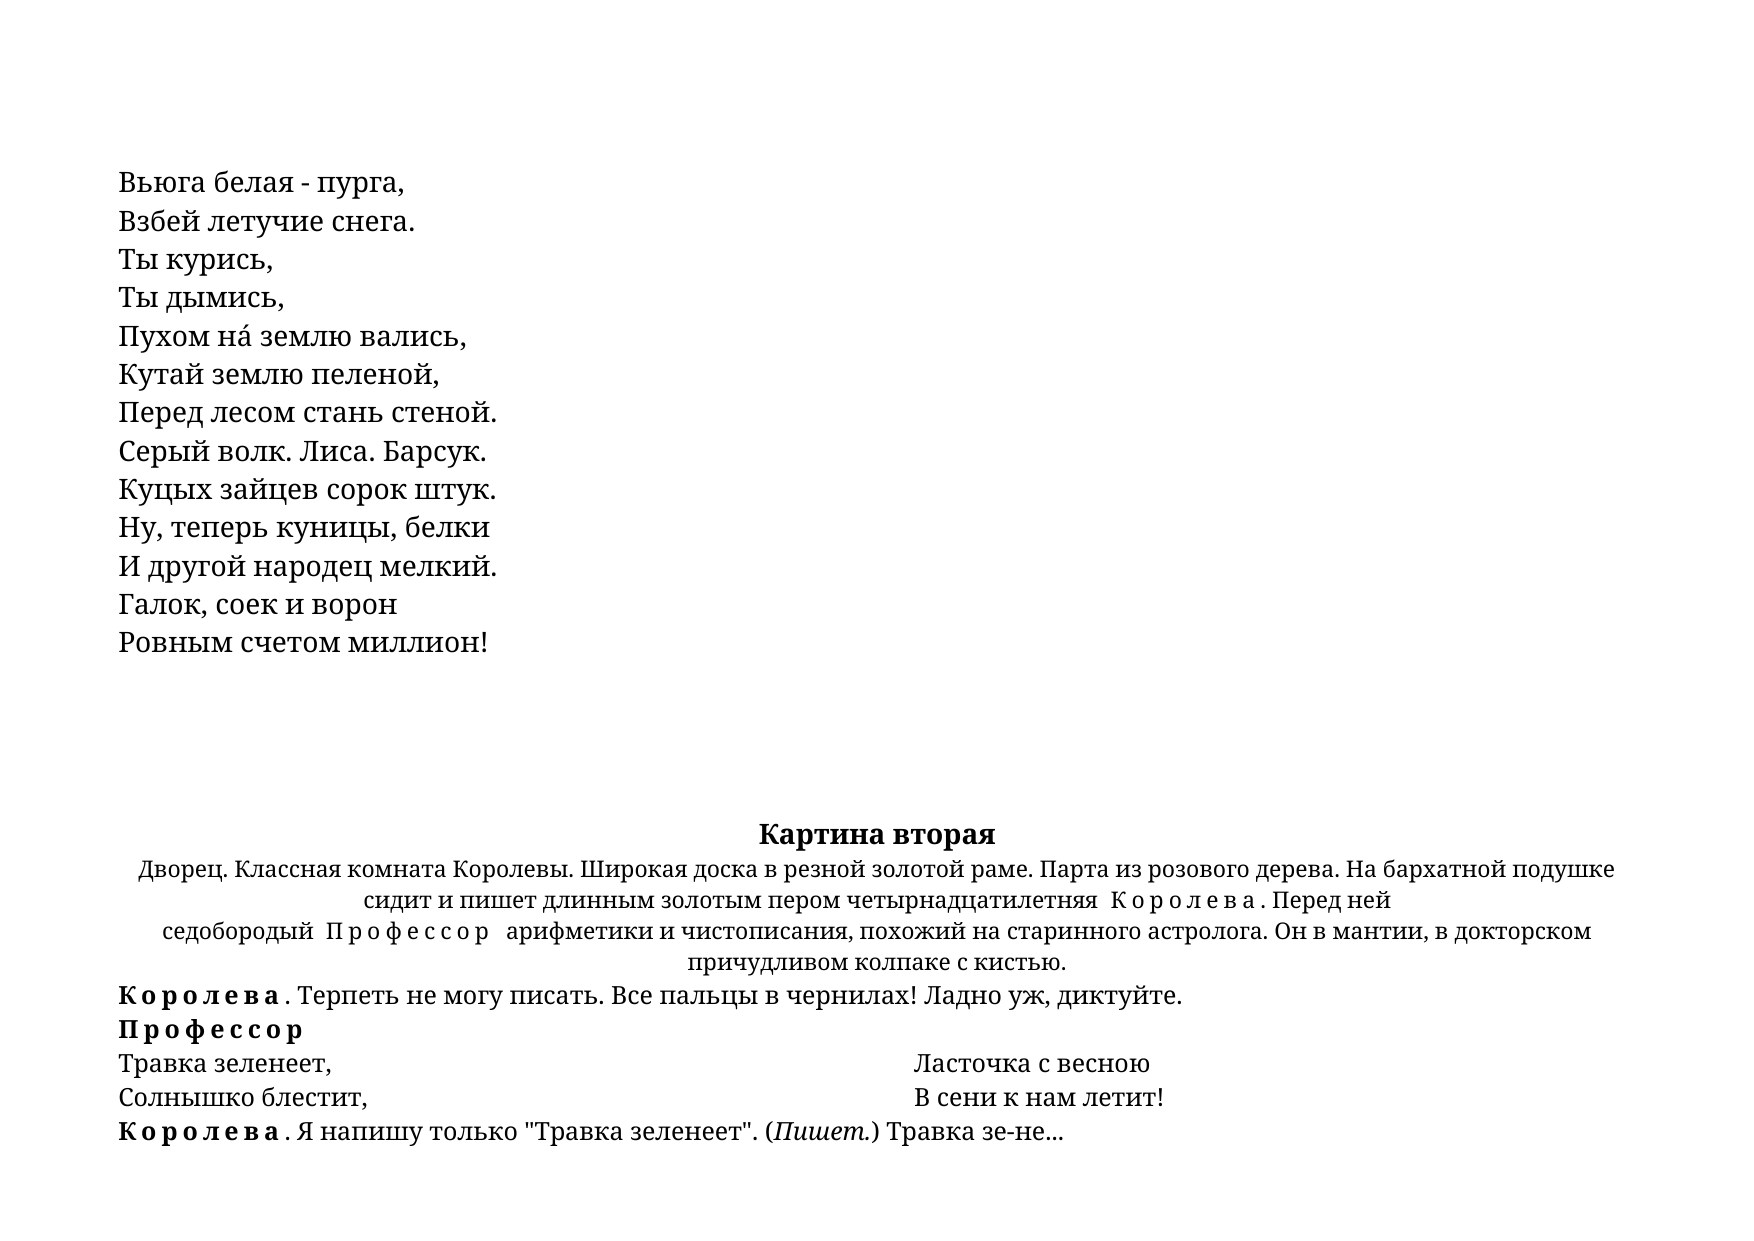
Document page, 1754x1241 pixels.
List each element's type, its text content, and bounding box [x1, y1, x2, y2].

text Травка зеленеет, Солнышко блестит, Ласточка с весною В сени к нам летит! [914, 1046, 1636, 1114]
subtitle Картина вторая [118, 814, 1636, 852]
text Дворец. Классная комната Королевы. Широкая доска в резной золотой раме. Парта из розового дерева. На бархатной подушке сидит и пишет длинным золотым пером четырнадцатилетняя Королева. Перед ней седобородый Профессор арифметики и чистописания, похожий на старинного астролога. Он в мантии, в докторском причудливом колпаке с кистью. [118, 852, 1636, 977]
text Серый волк. Лиса. Барсук. Куцых зайцев сорок штук. Ну, теперь куницы, белки И другой народец мелкий. Галок, соек и ворон Ровным счетом миллион! [118, 431, 1636, 661]
text Вьюга белая - пурга, Взбей летучие снега. Ты курись, Ты дымись, Пухом нá землю вались, Кутай землю пеленой, Перед лесом стань стеной. [118, 162, 1636, 431]
text Королева. Я напишу только "Травка зеленеет". (Пишет.) Травка зе-не... [118, 1114, 1636, 1148]
text Профессор [118, 1012, 1636, 1046]
text Королева. Терпеть не могу писать. Все пальцы в чернилах! Ладно уж, диктуйте. [118, 977, 1636, 1012]
text Травка зеленеет, Солнышко блестит, Ласточка с весною В сени к нам летит! [118, 1046, 840, 1114]
